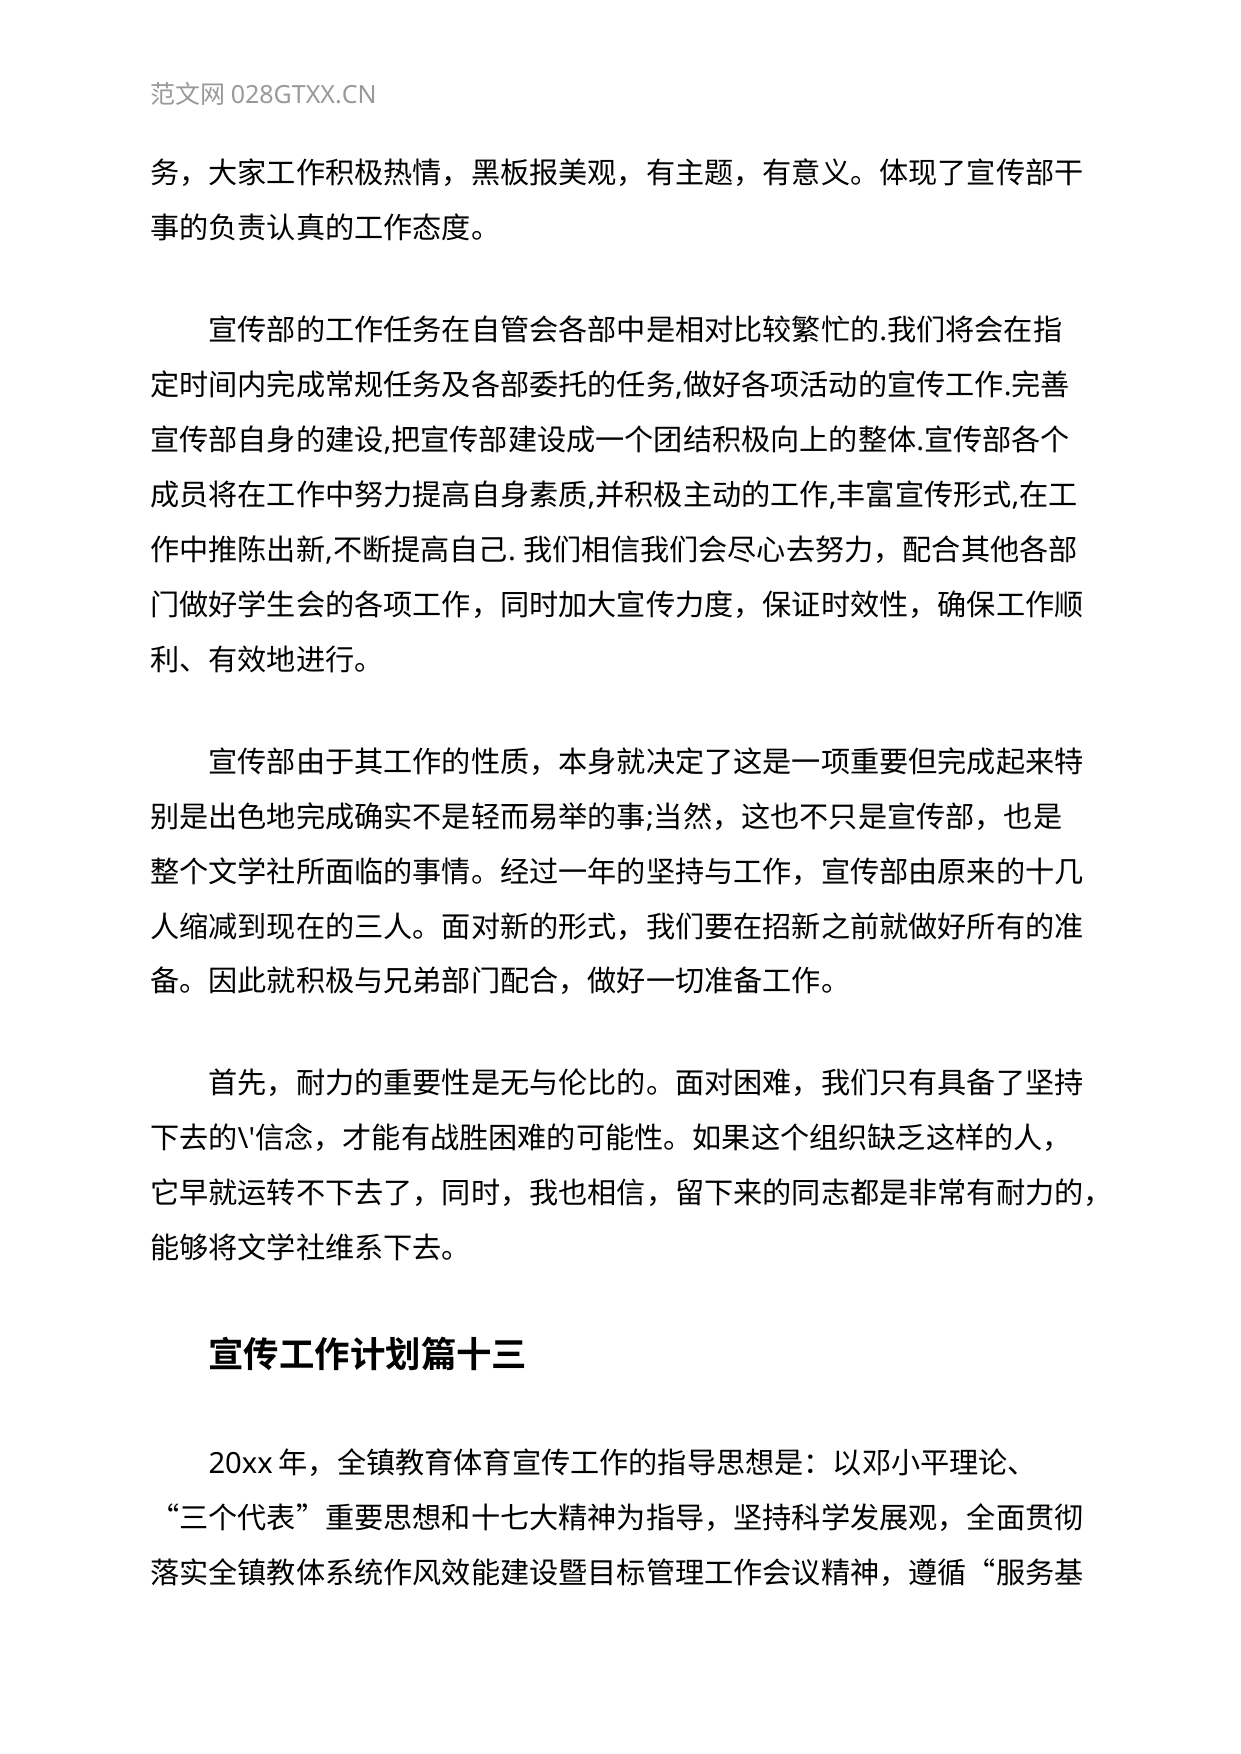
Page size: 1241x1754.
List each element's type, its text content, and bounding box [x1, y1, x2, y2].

text 宣传部由于其工作的性质，本身就决定了这是一项重要但完成起来特别是出色地完成确实不是轻而易举的事;当然，这也不只是宣传部，也是整个文学社所面临的事情。经过一年的坚持与工作，宣传部由原来的十几人缩减到现在的三人。面对新的形式，我们要在招新之前就做好所有的准备。因此就积极与兄弟部门配合，做好一切准备工作。 [150, 738, 1090, 1000]
text 宣传工作计划篇十三 [150, 1326, 1090, 1378]
text 宣传部的工作任务在自管会各部中是相对比较繁忙的.我们将会在指定时间内完成常规任务及各部委托的任务,做好各项活动的宣传工作.完善宣传部自身的建设,把宣传部建设成一个团结积极向上的整体.宣传部各个成员将在工作中努力提高自身素质,并积极主动的工作,丰富宣传形式,在工作中推陈出新,不断提高自己. 我们相信我们会尽心去努力，配合其他各部门做好学生会的各项工作，同时加大宣传力度，保证时效性，确保工作顺利、有效地进行。 [150, 307, 1090, 679]
text 首先，耐力的重要性是无与伦比的。面对困难，我们只有具备了坚持下去的\'信念，才能有战胜困难的可能性。如果这个组织缺乏这样的人，它早就运转不下去了，同时，我也相信，留下来的同志都是非常有耐力的，能够将文学社维系下去。 [150, 1060, 1090, 1267]
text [150, 1440, 1090, 1592]
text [150, 150, 1090, 247]
